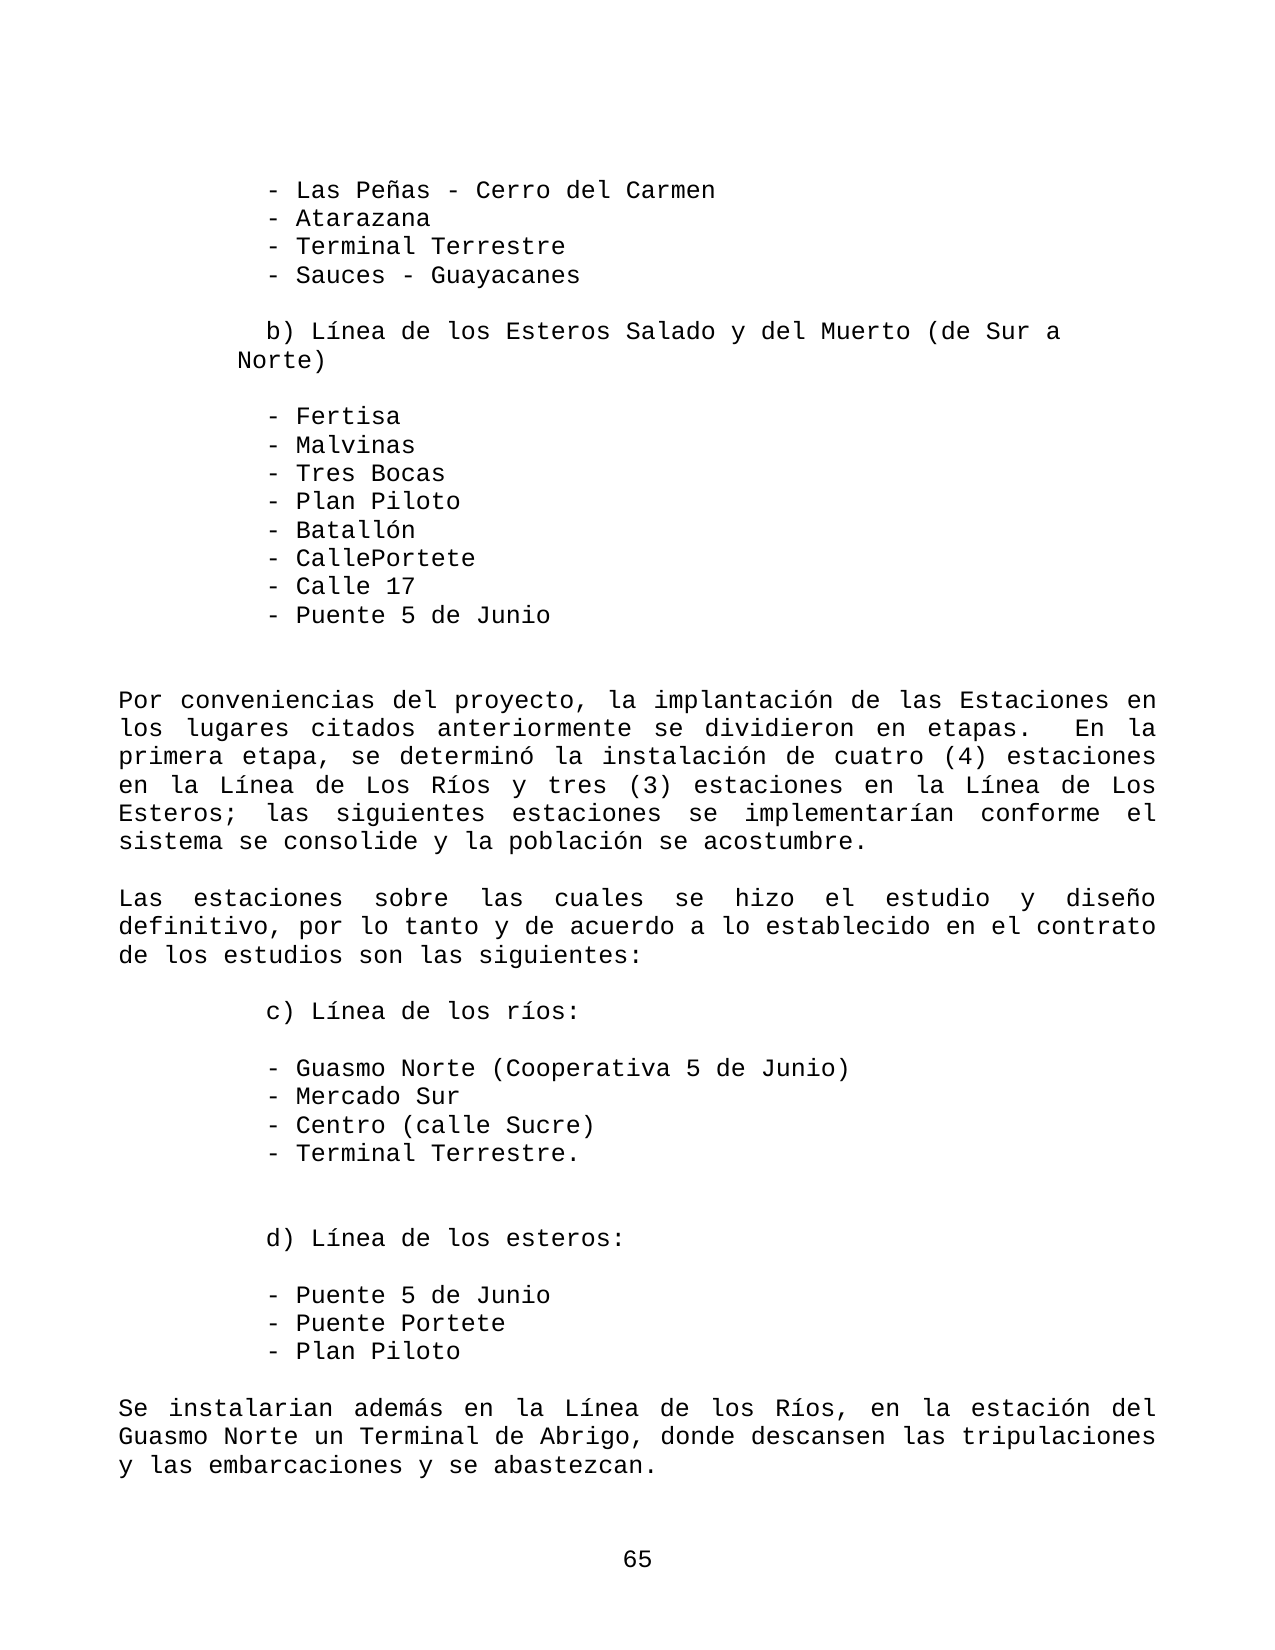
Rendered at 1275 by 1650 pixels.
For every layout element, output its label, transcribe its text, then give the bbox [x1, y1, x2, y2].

text - Centro (calle Sucre) [118, 1112, 1157, 1141]
text - Terminal Terrestre [118, 234, 1157, 262]
text - Tres Bocas [118, 461, 1157, 489]
text - Terminal Terrestre. [118, 1141, 1157, 1169]
text - Puente 5 de Junio [118, 602, 1157, 631]
text - Calle 17 [118, 574, 1157, 602]
text d) Línea de los esteros: [118, 1226, 1157, 1254]
text - Batallón [118, 517, 1157, 546]
text - CallePortete [118, 546, 1157, 574]
text - Atarazana [118, 206, 1157, 234]
text - Las Peñas - Cerro del Carmen [118, 177, 1157, 206]
text - Puente Portete [118, 1311, 1157, 1339]
text Se instalarian además en la Línea de los Ríos, en la estación del Guasmo Norte un Terminal de Abrigo, donde descansen las tripulaciones y las embarcaciones y se abastezcan. [118, 1396, 1157, 1481]
text - Puente 5 de Junio [118, 1282, 1157, 1311]
text c) Línea de los ríos: [118, 999, 1157, 1027]
text - Plan Piloto [118, 1339, 1157, 1367]
text - Malvinas [118, 432, 1157, 461]
text - Guasmo Norte (Cooperativa 5 de Junio) [118, 1056, 1157, 1084]
text b) Línea de los Esteros Salado y del Muerto (de Sur a Norte) [118, 319, 1157, 376]
text - Plan Piloto [118, 489, 1157, 517]
text Las estaciones sobre las cuales se hizo el estudio y diseño definitivo, por lo tanto y de acuerdo a lo establecido en el contrato de los estudios son las siguientes: [118, 886, 1157, 971]
text - Mercado Sur [118, 1084, 1157, 1112]
text - Sauces - Guayacanes [118, 262, 1157, 291]
text Por conveniencias del proyecto, la implantación de las Estaciones en los lugares citados anteriormente se dividieron en etapas. En la primera etapa, se determinó la instalación de cuatro (4) estaciones en la Línea de Los Ríos y tres (3) estaciones en la Línea de Los Esteros; las siguientes estaciones se implementarían conforme el sistema se consolide y la población se acostumbre. [118, 687, 1157, 857]
text - Fertisa [118, 404, 1157, 432]
